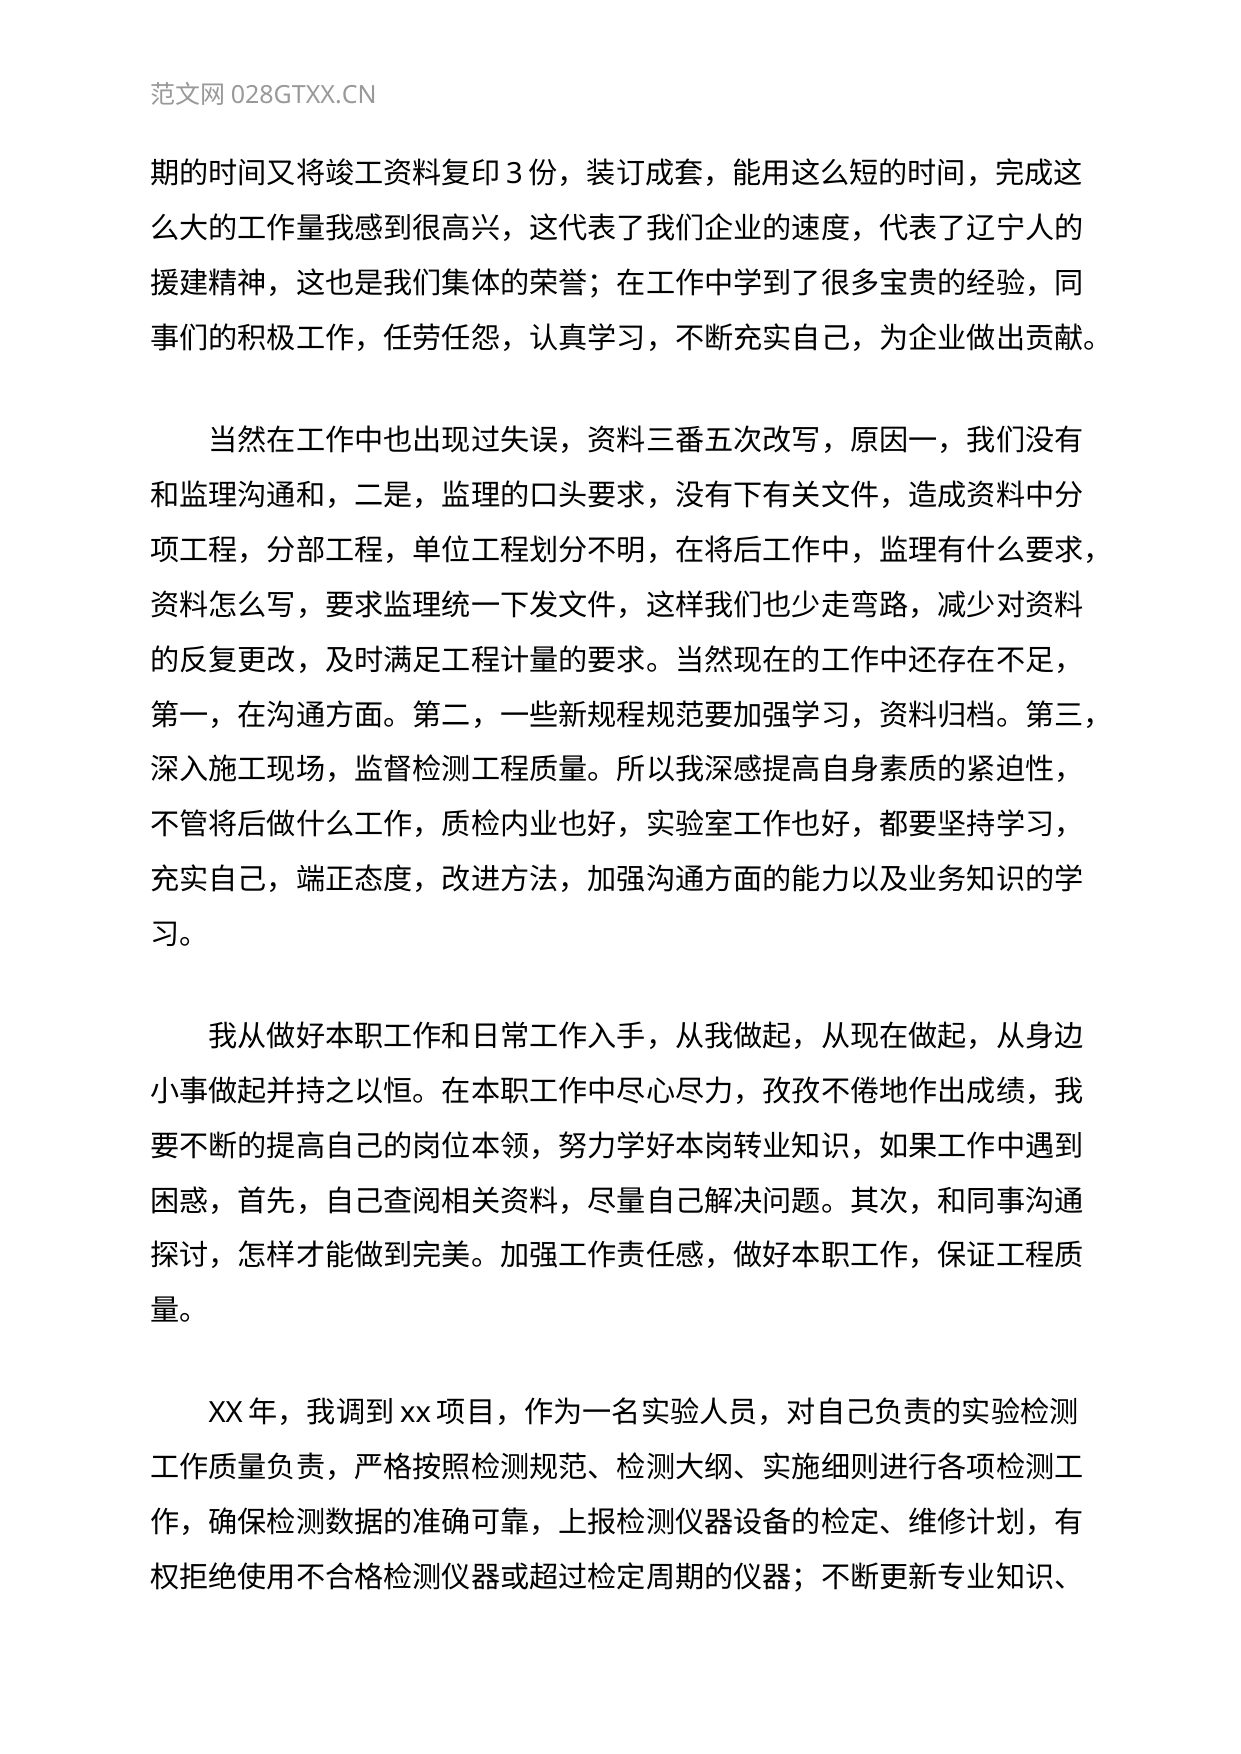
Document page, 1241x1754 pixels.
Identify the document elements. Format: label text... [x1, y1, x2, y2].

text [150, 1389, 1090, 1596]
text 我从做好本职工作和日常工作入手，从我做起，从现在做起，从身边小事做起并持之以恒。在本职工作中尽心尽力，孜孜不倦地作出成绩，我要不断的提高自己的岗位本领，努力学好本岗转业知识，如果工作中遇到困惑，首先，自己查阅相关资料，尽量自己解决问题。其次，和同事沟通探讨，怎样才能做到完美。加强工作责任感，做好本职工作，保证工程质量。 [150, 1012, 1090, 1329]
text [150, 150, 1090, 357]
text 当然在工作中也出现过失误，资料三番五次改写，原因一，我们没有和监理沟通和，二是，监理的口头要求，没有下有关文件，造成资料中分项工程，分部工程，单位工程划分不明，在将后工作中，监理有什么要求，资料怎么写，要求监理统一下发文件，这样我们也少走弯路，减少对资料的反复更改，及时满足工程计量的要求。当然现在的工作中还存在不足，第一，在沟通方面。第二，一些新规程规范要加强学习，资料归档。第三，深入施工现场，监督检测工程质量。所以我深感提高自身素质的紧迫性，不管将后做什么工作，质检内业也好，实验室工作也好，都要坚持学习，充实自己，端正态度，改进方法，加强沟通方面的能力以及业务知识的学习。 [150, 417, 1090, 953]
